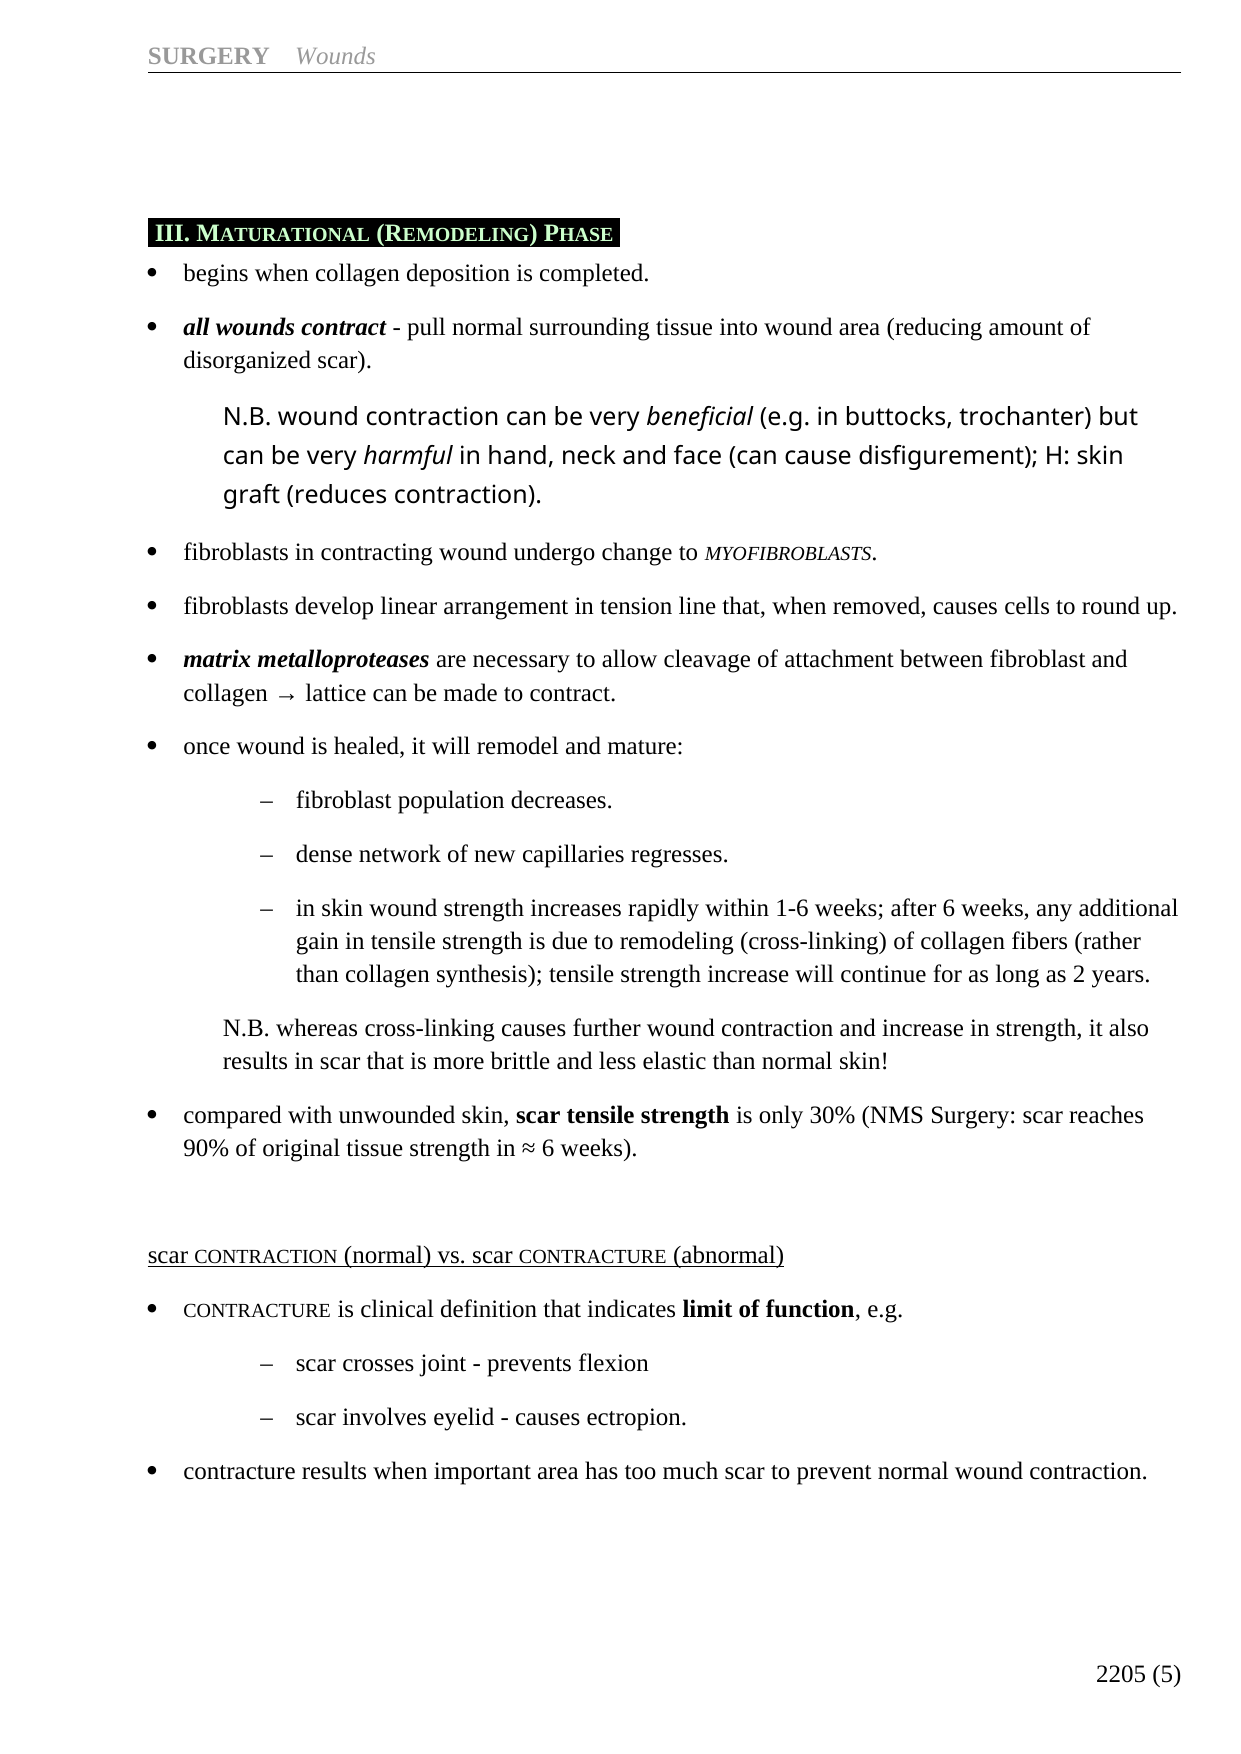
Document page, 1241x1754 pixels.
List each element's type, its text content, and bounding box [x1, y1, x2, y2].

list contracture results when important area has too much scar to prevent normal wound contraction. [148, 1456, 1181, 1485]
list scar crosses joint - prevents flexion [260, 1348, 1181, 1377]
list dense network of new capillaries regresses. [260, 839, 1181, 868]
list begins when collagen deposition is completed. [148, 258, 1181, 287]
list compared with unwounded skin, scar tensile strength is only 30% (NMS Surgery: scar reaches 90% of original tissue strength in ≈ 6 weeks). [148, 1100, 1181, 1162]
text N.B. whereas cross-linking causes further wound contraction and increase in strength, it also results in scar that is more brittle and less elastic than normal skin! [223, 1013, 1181, 1075]
list all wounds contract - pull normal surrounding tissue into wound area (reducing amount of disorganized scar). [148, 312, 1181, 373]
text N.B. wound contraction can be very beneficial (e.g. in buttocks, trochanter) but can be very harmful in hand, neck and face (can cause disfigurement); H: skin graft (reduces contraction). [223, 398, 1181, 511]
list fibroblasts in contracting wound undergo change to myofibroblasts. [148, 537, 1181, 566]
list matrix metalloproteases are necessary to allow cleavage of attachment between fibroblast and collagen → lattice can be made to contract. [148, 644, 1181, 706]
list in skin wound strength increases rapidly within 1-6 weeks; after 6 weeks, any additional gain in tensile strength is due to remodeling (cross-linking) of collagen fibers (rather than collagen synthesis); tensile strength increase will continue for as long as 2 years. [260, 893, 1181, 988]
text III. Maturational (Remodeling) Phase [148, 218, 620, 247]
list once wound is healed, it will remodel and mature: [148, 731, 1181, 760]
list fibroblasts develop linear arrangement in tension line that, when removed, causes cells to round up. [148, 591, 1181, 619]
list fibroblast population decreases. [260, 785, 1181, 814]
text scar contraction (normal) vs. scar contracture (abnormal) [148, 1241, 1181, 1269]
list contracture is clinical definition that indicates limit of function, e.g. [148, 1294, 1181, 1323]
list scar involves eyelid - causes ectropion. [260, 1402, 1181, 1431]
